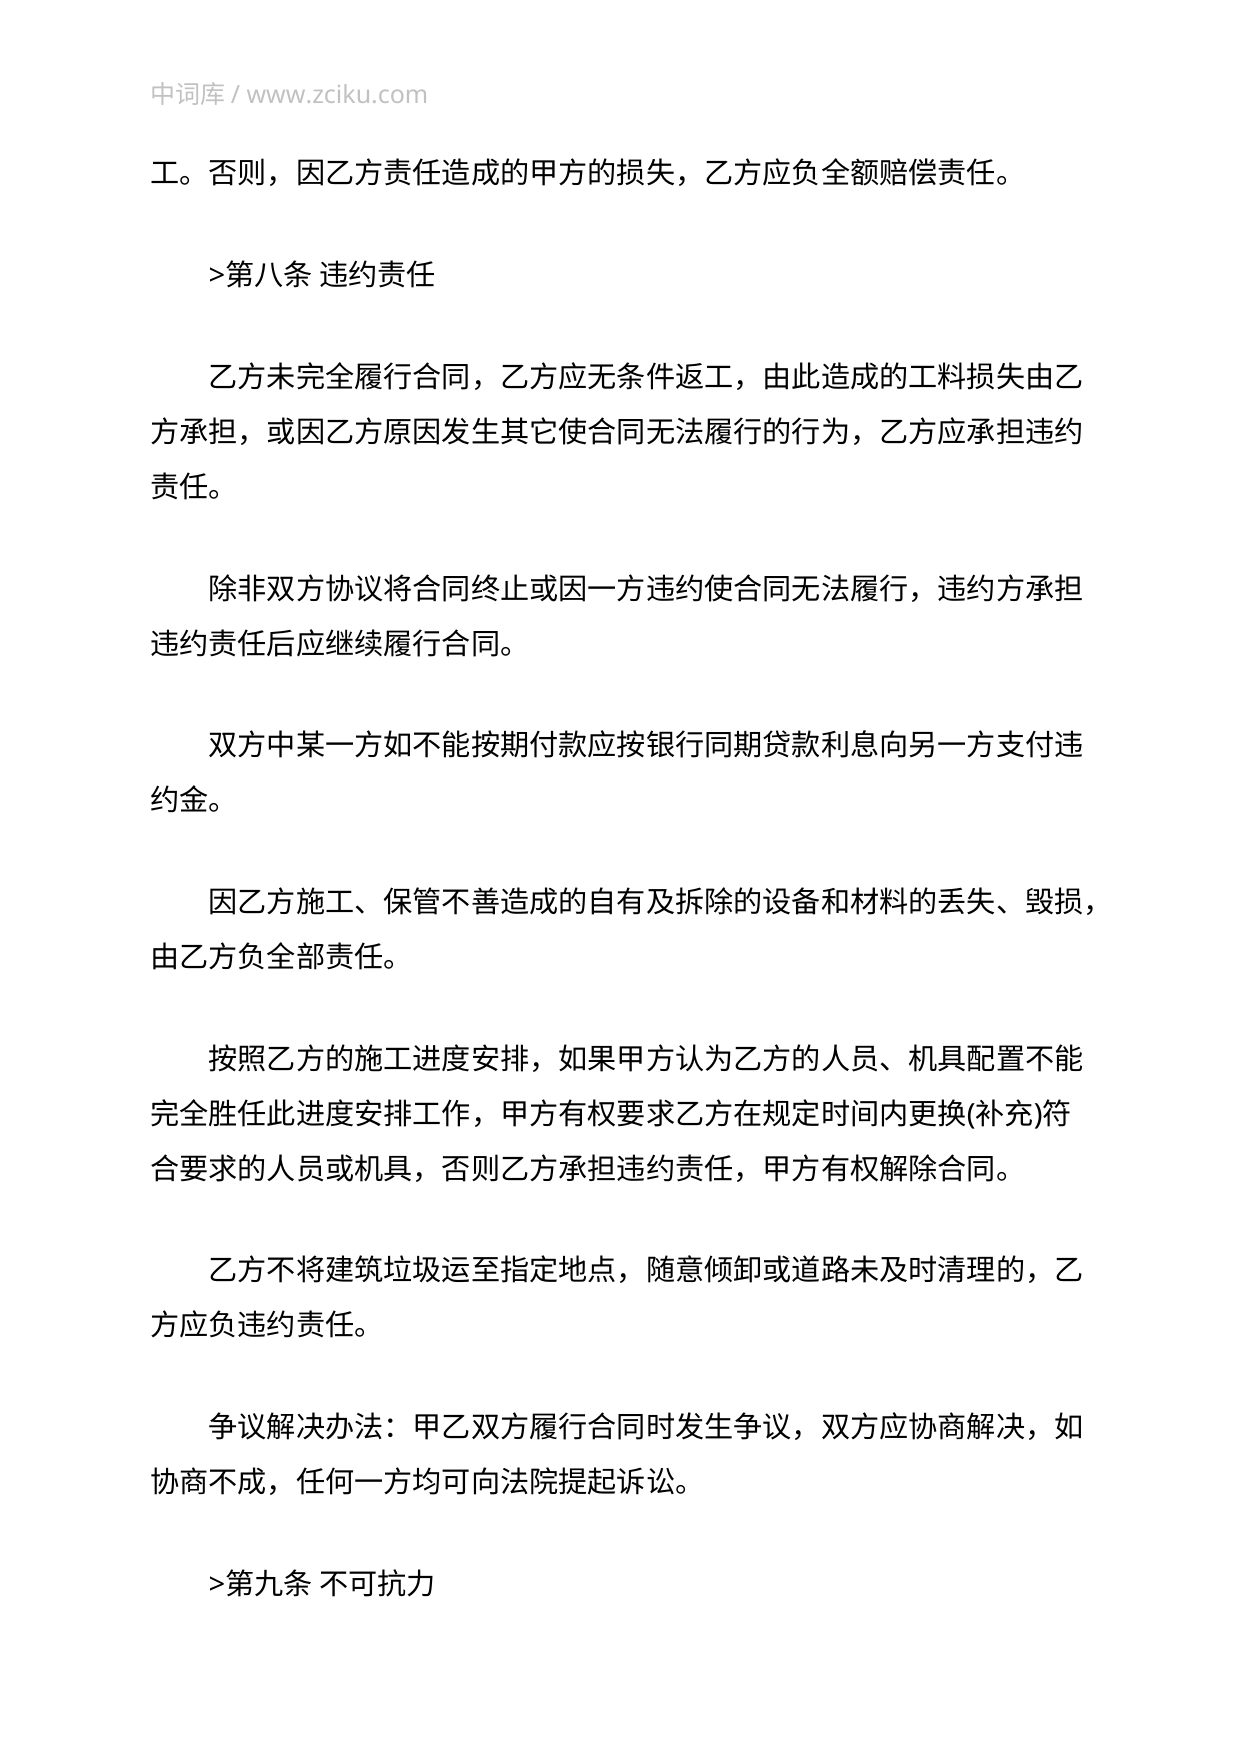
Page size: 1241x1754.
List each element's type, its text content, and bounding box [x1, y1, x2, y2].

text 因乙方施工、保管不善造成的自有及拆除的设备和材料的丢失、毁损，由乙方负全部责任。 [150, 879, 1090, 976]
text >第八条 违约责任 [150, 252, 1090, 294]
text 双方中某一方如不能按期付款应按银行同期贷款利息向另一方支付违约金。 [150, 722, 1090, 819]
text 争议解决办法：甲乙双方履行合同时发生争议，双方应协商解决，如协商不成，任何一方均可向法院提起诉讼。 [150, 1404, 1090, 1501]
text 按照乙方的施工进度安排，如果甲方认为乙方的人员、机具配置不能完全胜任此进度安排工作，甲方有权要求乙方在规定时间内更换(补充)符合要求的人员或机具，否则乙方承担违约责任，甲方有权解除合同。 [150, 1035, 1090, 1187]
text 乙方未完全履行合同，乙方应无条件返工，由此造成的工料损失由乙方承担，或因乙方原因发生其它使合同无法履行的行为，乙方应承担违约责任。 [150, 354, 1090, 506]
text 乙方不将建筑垃圾运至指定地点，随意倾卸或道路未及时清理的，乙方应负违约责任。 [150, 1247, 1090, 1344]
text 除非双方协议将合同终止或因一方违约使合同无法履行，违约方承担违约责任后应继续履行合同。 [150, 565, 1090, 662]
text >第九条 不可抗力 [150, 1560, 1090, 1603]
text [150, 150, 1090, 192]
